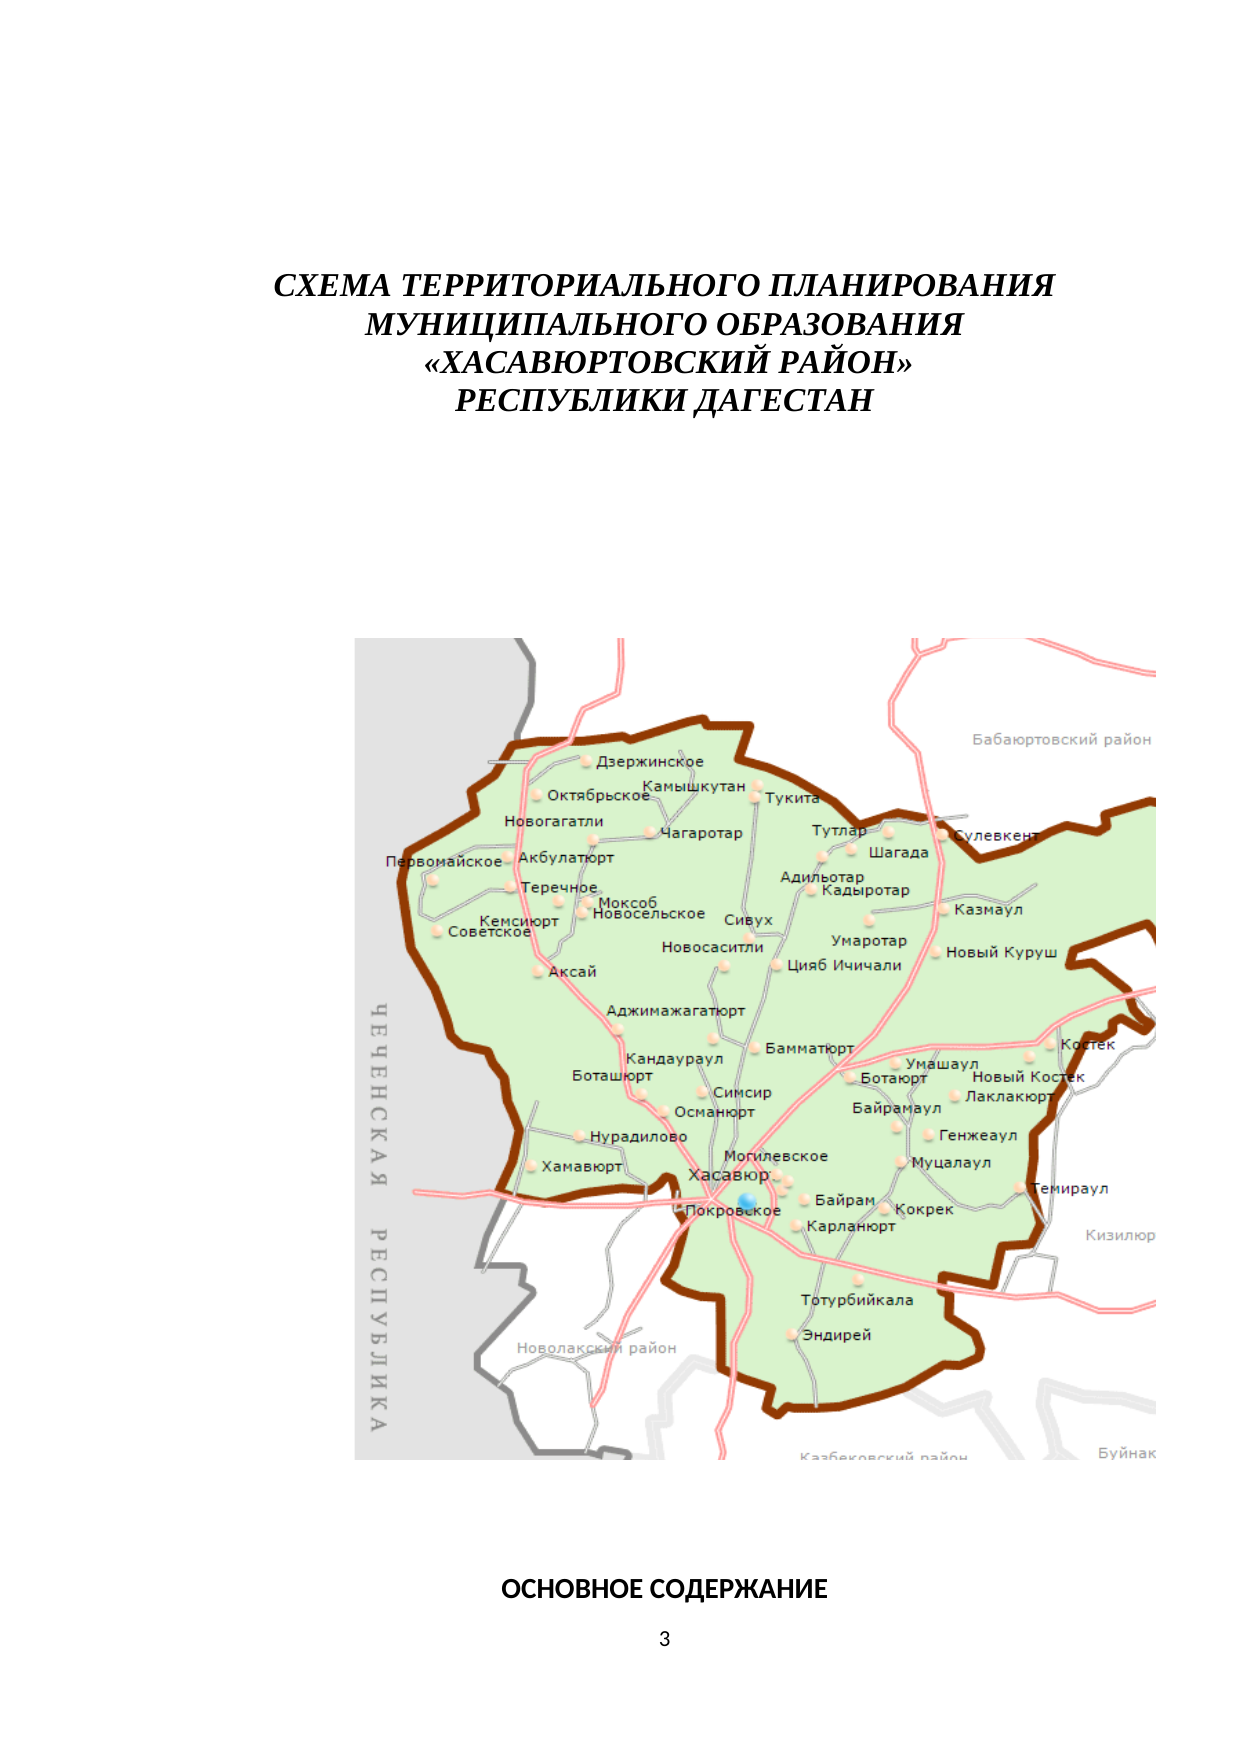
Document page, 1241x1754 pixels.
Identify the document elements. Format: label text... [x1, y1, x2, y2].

text «ХАСАВЮРТОВСКИЙ РАЙОН» [177, 342, 1152, 381]
text ОСНОВНОЕ СОДЕРЖАНИЕ [177, 1570, 1152, 1606]
text РЕСПУБЛИКИ ДАГЕСТАН [177, 381, 1152, 419]
text МУНИЦИПАЛЬНОГО ОБРАЗОВАНИЯ [177, 304, 1152, 342]
text СХЕМА ТЕРРИТОРИАЛЬНОГО ПЛАНИРОВАНИЯ [177, 266, 1152, 304]
